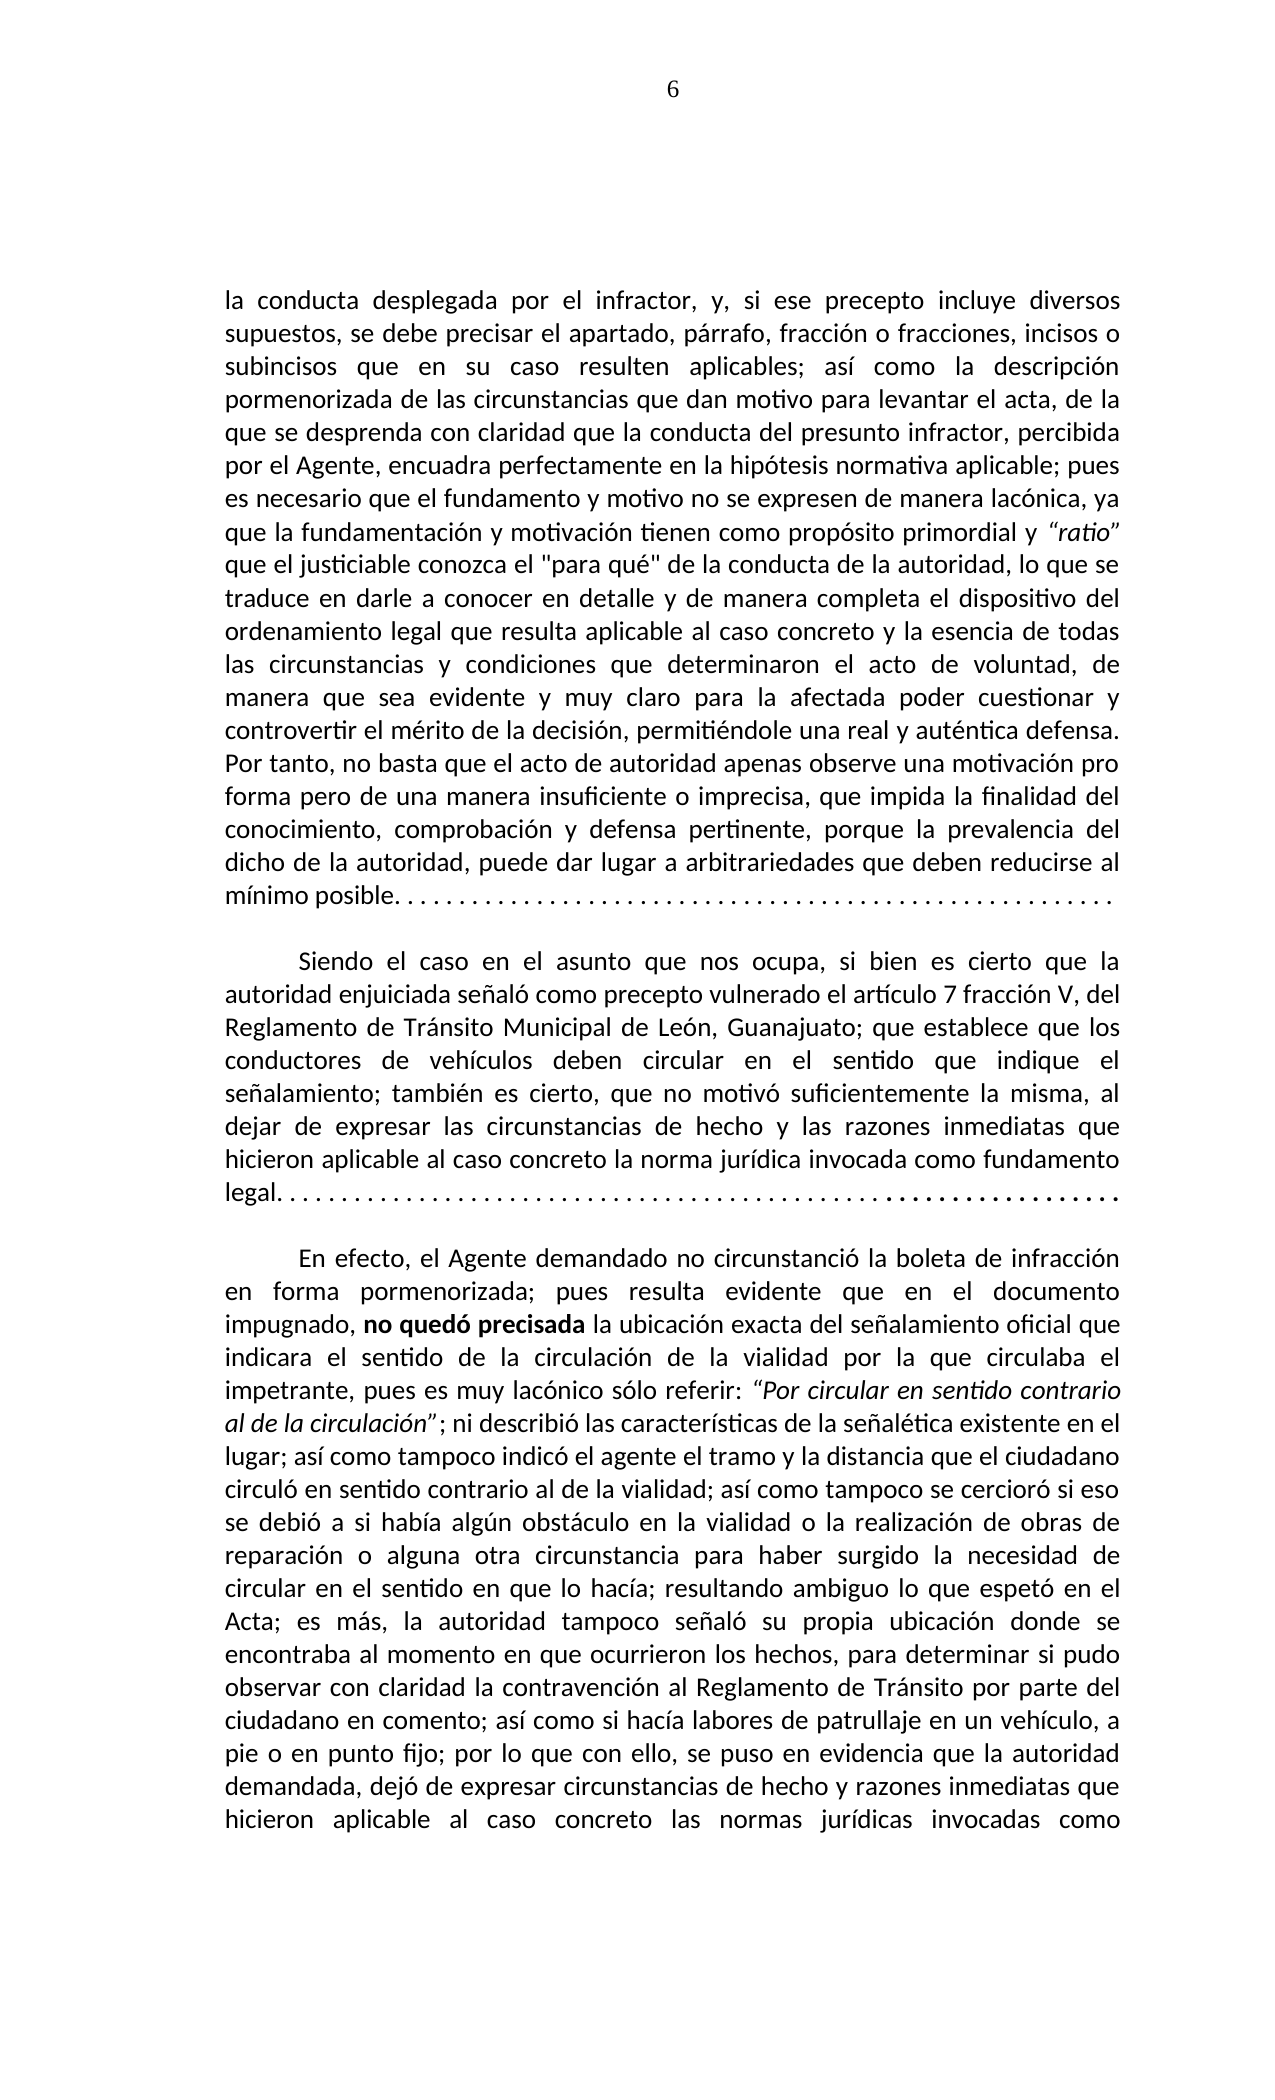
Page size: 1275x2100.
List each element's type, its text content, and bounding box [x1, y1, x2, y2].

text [224, 1241, 1121, 1836]
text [224, 283, 1121, 911]
text Siendo el caso en el asunto que nos ocupa, si bien es cierto que la autoridad enjuiciada señaló como precepto vulnerado el artículo 7 fracción V, del Reglamento de Tránsito Municipal de León, Guanajuato; que establece que los conductores de vehículos deben circular en el sentido que indique el señalamiento; también es cierto, que no motivó suficientemente la misma, al dejar de expresar las circunstancias de hecho y las razones inmediatas que hicieron aplicable al caso concreto la norma jurídica invocada como fundamento legal. . . . . . . . . . . . . . . . . . . . . . . . . . . . . . . . . . . . . . . . . . . . . . . . . . . . . . . . . . . . . . . . . [224, 944, 1121, 1208]
